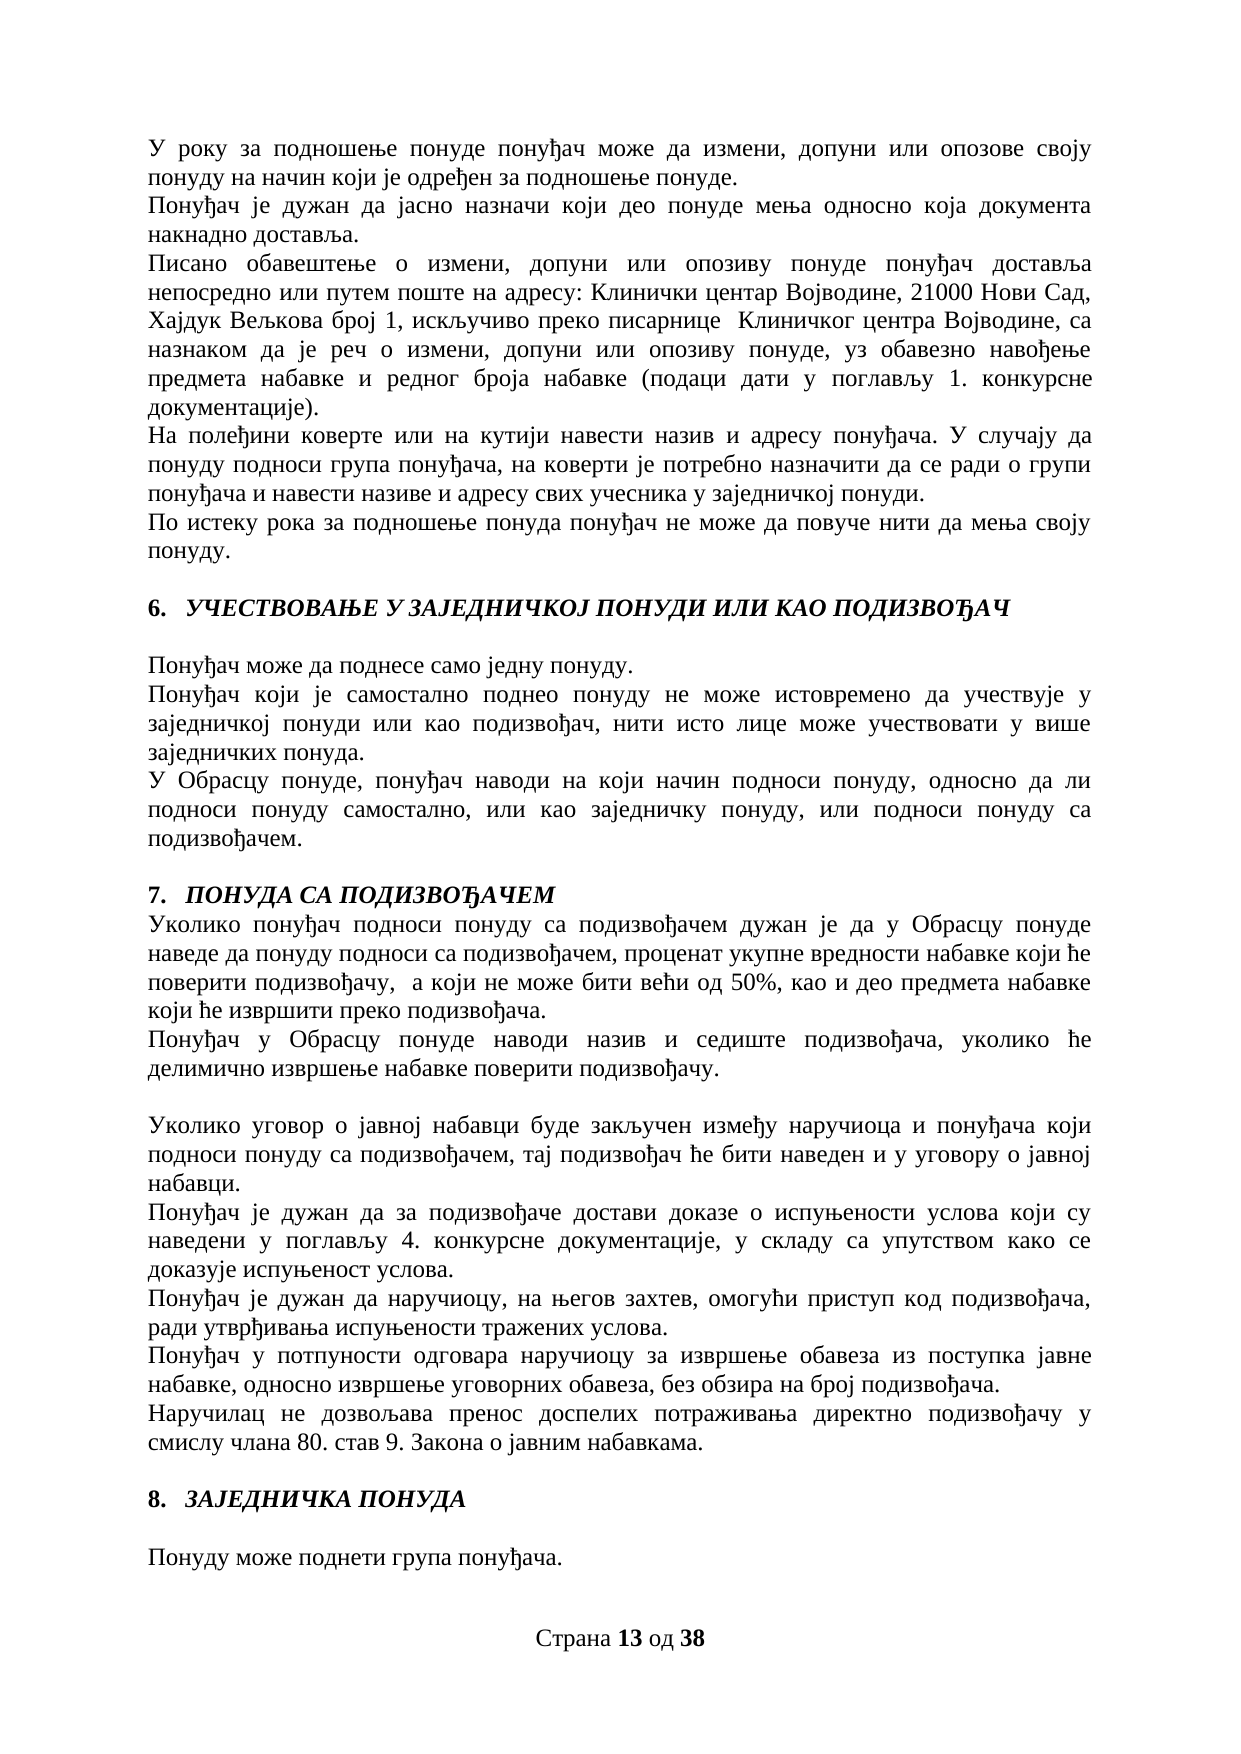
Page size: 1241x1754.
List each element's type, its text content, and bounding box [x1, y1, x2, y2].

text На полеђини коверте или на кутији навести назив и адресу понуђача. У случају да понуду подноси група понуђача, на коверти је потребно назначити да се ради о групи понуђача и навести називе и адресу свих учесника у заједничкој понуди. [148, 420, 1092, 507]
text По истеку рока за подношење понуда понуђач не може да повуче нити да мења своју понуду. [148, 507, 1092, 564]
text Понуђач који је самостално поднео понуду не може истовремено да учествује у заједничкој понуди или као подизвођач, нити исто лице може учествовати у више заједничких понуда. [148, 679, 1092, 765]
text Понуђач у Обрасцу понуде наводи назив и седиште подизвођача, уколико ће делимично извршење набавке поверити подизвођачу. [148, 1024, 1092, 1082]
text Понуђач у потпуности одговара наручиоцу за извршење обавеза из поступка јавне набавке, односно извршење уговорних обавеза, без обзира на број подизвођача. [148, 1340, 1092, 1398]
text Понуду може поднети група понуђача. [148, 1542, 1092, 1570]
list УЧЕСТВОВАЊЕ У ЗАЈЕДНИЧКОЈ ПОНУДИ ИЛИ КАО ПОДИЗВОЂАЧ [148, 593, 1092, 622]
text Уколико понуђач подноси понуду са подизвођачем дужан је да у Обрасцу понуде наведе да понуду подноси са подизвођачем, проценат укупне вредности набавке који ће поверити подизвођачу, а који не може бити већи од 50%, као и део предмета набавке који ће извршити преко подизвођача. [148, 909, 1092, 1024]
text Понуђач је дужан да наручиоцу, на његов захтев, омогући приступ код подизвођача, ради утврђивања испуњености тражених услова. [148, 1283, 1092, 1340]
text Уколико уговор о јавној набавци буде закључен између наручиоца и понуђача који подноси понуду са подизвођачем, тај подизвођач ће бити наведен и у уговору о јавној набавци. [148, 1110, 1092, 1197]
text У Обрасцу понуде, понуђач наводи на који начин подноси понуду, односно да ли подноси понуду самостално, или као заједничку понуду, или подноси понуду са подизвођачем. [148, 765, 1092, 852]
text Наручилац не дозвољава пренос доспелих потраживања директно подизвођачу у смислу члана 80. став 9. Закона о јавним набавкама. [148, 1398, 1092, 1455]
list ЗАЈЕДНИЧКА ПОНУДА [148, 1484, 1092, 1513]
text Понуђач је дужан да јасно назначи који део понуде мења односно која документа накнадно доставља. [148, 190, 1092, 248]
text У року за подношење понуде понуђач може да измени, допуни или опозове своју понуду на начин који је одређен за подношење понуде. [148, 133, 1092, 190]
text Писано обавештење о измени, допуни или опозиву понуде понуђач доставља непосредно или путем поште на адресу: Клинички центар Војводине, 21000 Нови Сад, Хајдук Вељкова број 1, искључиво преко писарнице Клиничког центра Војводине, са назнаком да је реч о измени, допуни или опозиву понуде, уз обавезно навођење предмета набавке и редног броја набавке (подаци дати у поглављу 1. конкурсне документације). [148, 248, 1092, 420]
text Понуђач је дужан да за подизвођаче достави доказе о испуњености услова који су наведени у поглављу 4. конкурсне документације, у складу са упутством како се доказује испуњеност услова. [148, 1197, 1092, 1283]
list ПОНУДА СА ПОДИЗВОЂАЧЕМ [148, 880, 1092, 909]
text Понуђач може да поднесе само једну понуду. [148, 650, 1092, 679]
